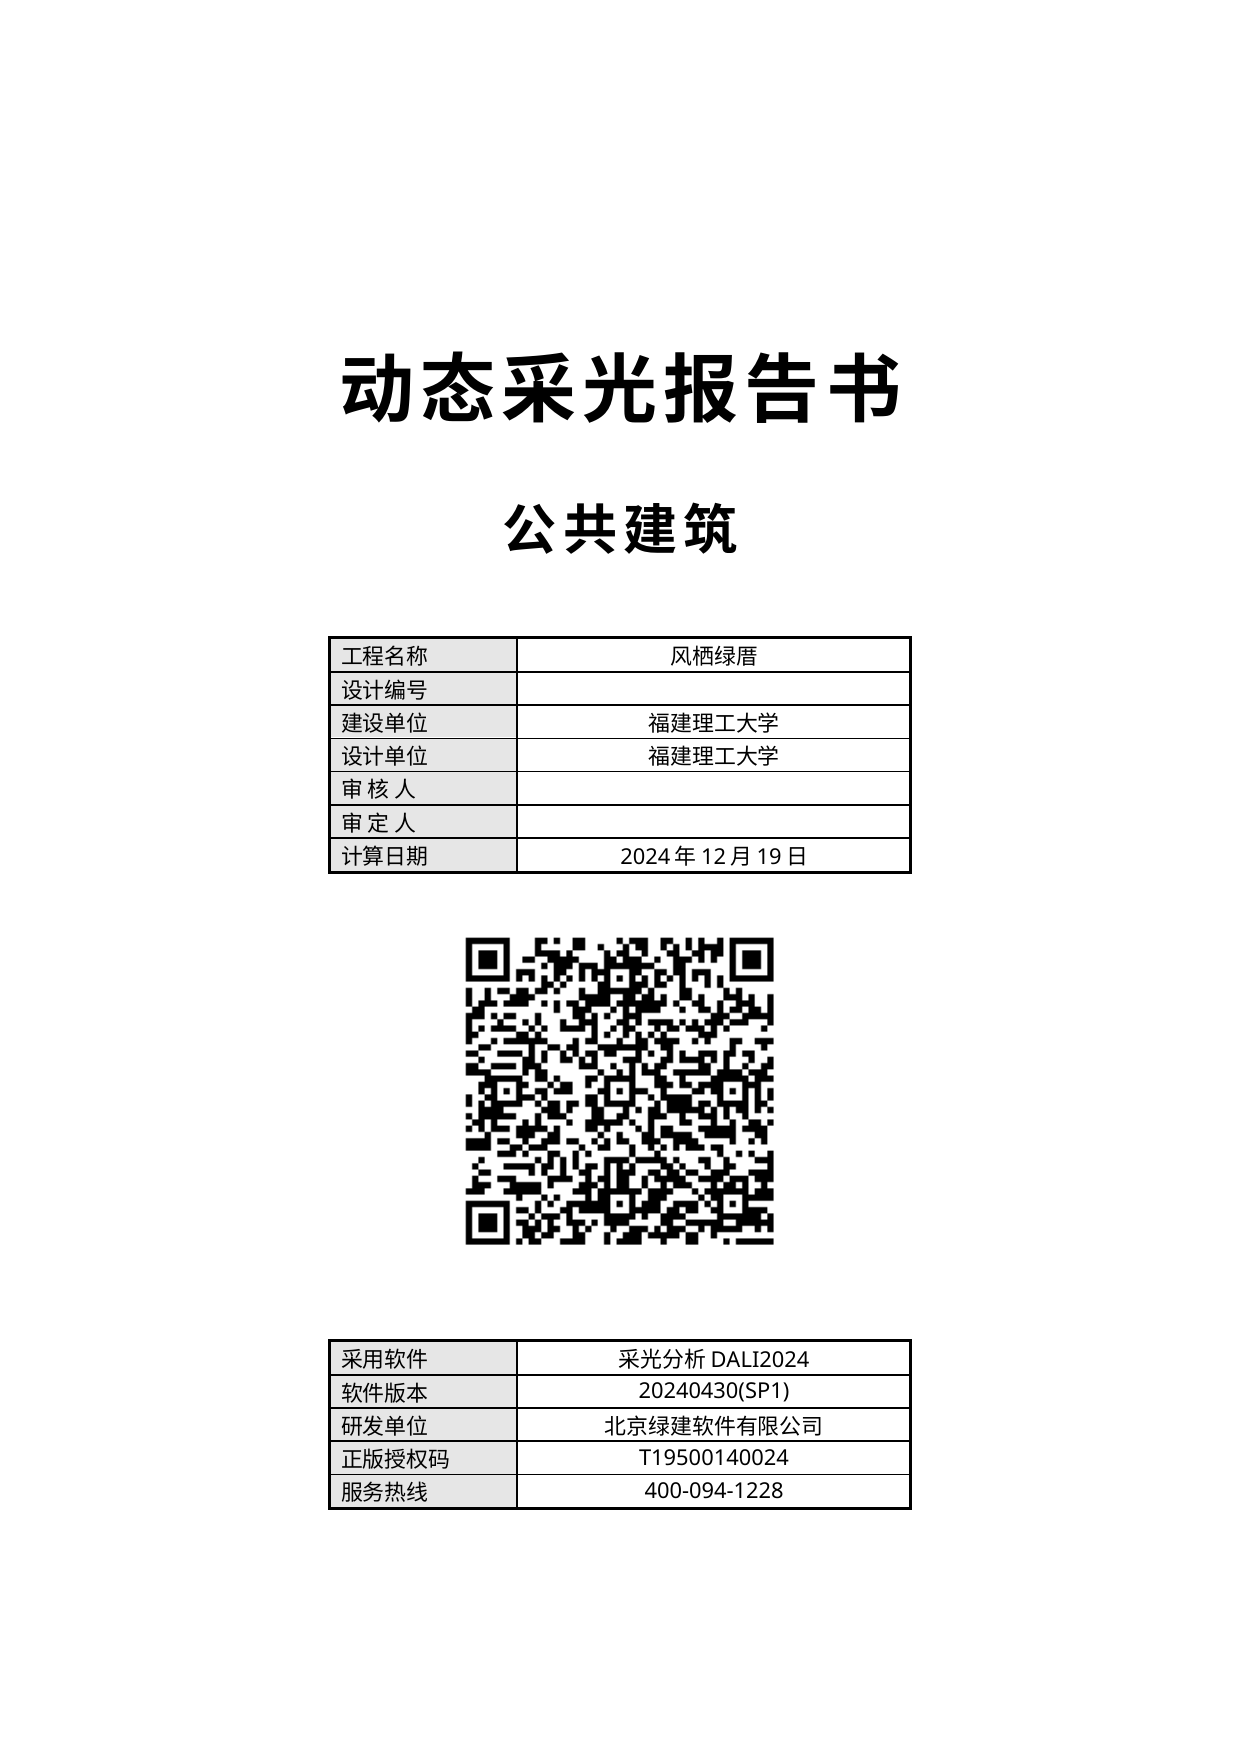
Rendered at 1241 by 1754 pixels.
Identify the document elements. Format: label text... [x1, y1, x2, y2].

table_cell 福建理工大学 [518, 739, 909, 771]
table_cell 福建理工大学 [518, 706, 909, 737]
table_cell [518, 673, 909, 704]
table_cell 2024年12月19日 [518, 839, 909, 871]
table_cell 设计编号 [331, 673, 516, 704]
table_cell 建设单位 [331, 706, 516, 737]
table_cell 20240430(SP1) [518, 1376, 909, 1407]
table_cell 软件版本 [331, 1376, 516, 1407]
table_cell 审 核 人 [331, 772, 516, 804]
table_cell 计算日期 [331, 839, 516, 871]
table_cell [518, 772, 909, 804]
table_header 采用软件 [331, 1342, 516, 1374]
table_header 工程名称 [331, 639, 516, 671]
table_header 风栖绿厝 [518, 639, 909, 671]
table_cell 研发单位 [331, 1409, 516, 1440]
table_header 采光分析DALI2024 [518, 1342, 909, 1374]
table_cell T19500140024 [518, 1442, 909, 1474]
table_cell [518, 806, 909, 837]
table_cell 设计单位 [331, 739, 516, 771]
picture [442, 913, 799, 1270]
text 动态采光报告书 [148, 329, 1092, 438]
table_cell 审 定 人 [331, 806, 516, 837]
table_cell 北京绿建软件有限公司 [518, 1409, 909, 1440]
table_cell 正版授权码 [331, 1442, 516, 1474]
table_cell 服务热线 [331, 1475, 516, 1507]
text 公共建筑 [148, 487, 1092, 565]
table_cell 400-094-1228 [518, 1475, 909, 1507]
